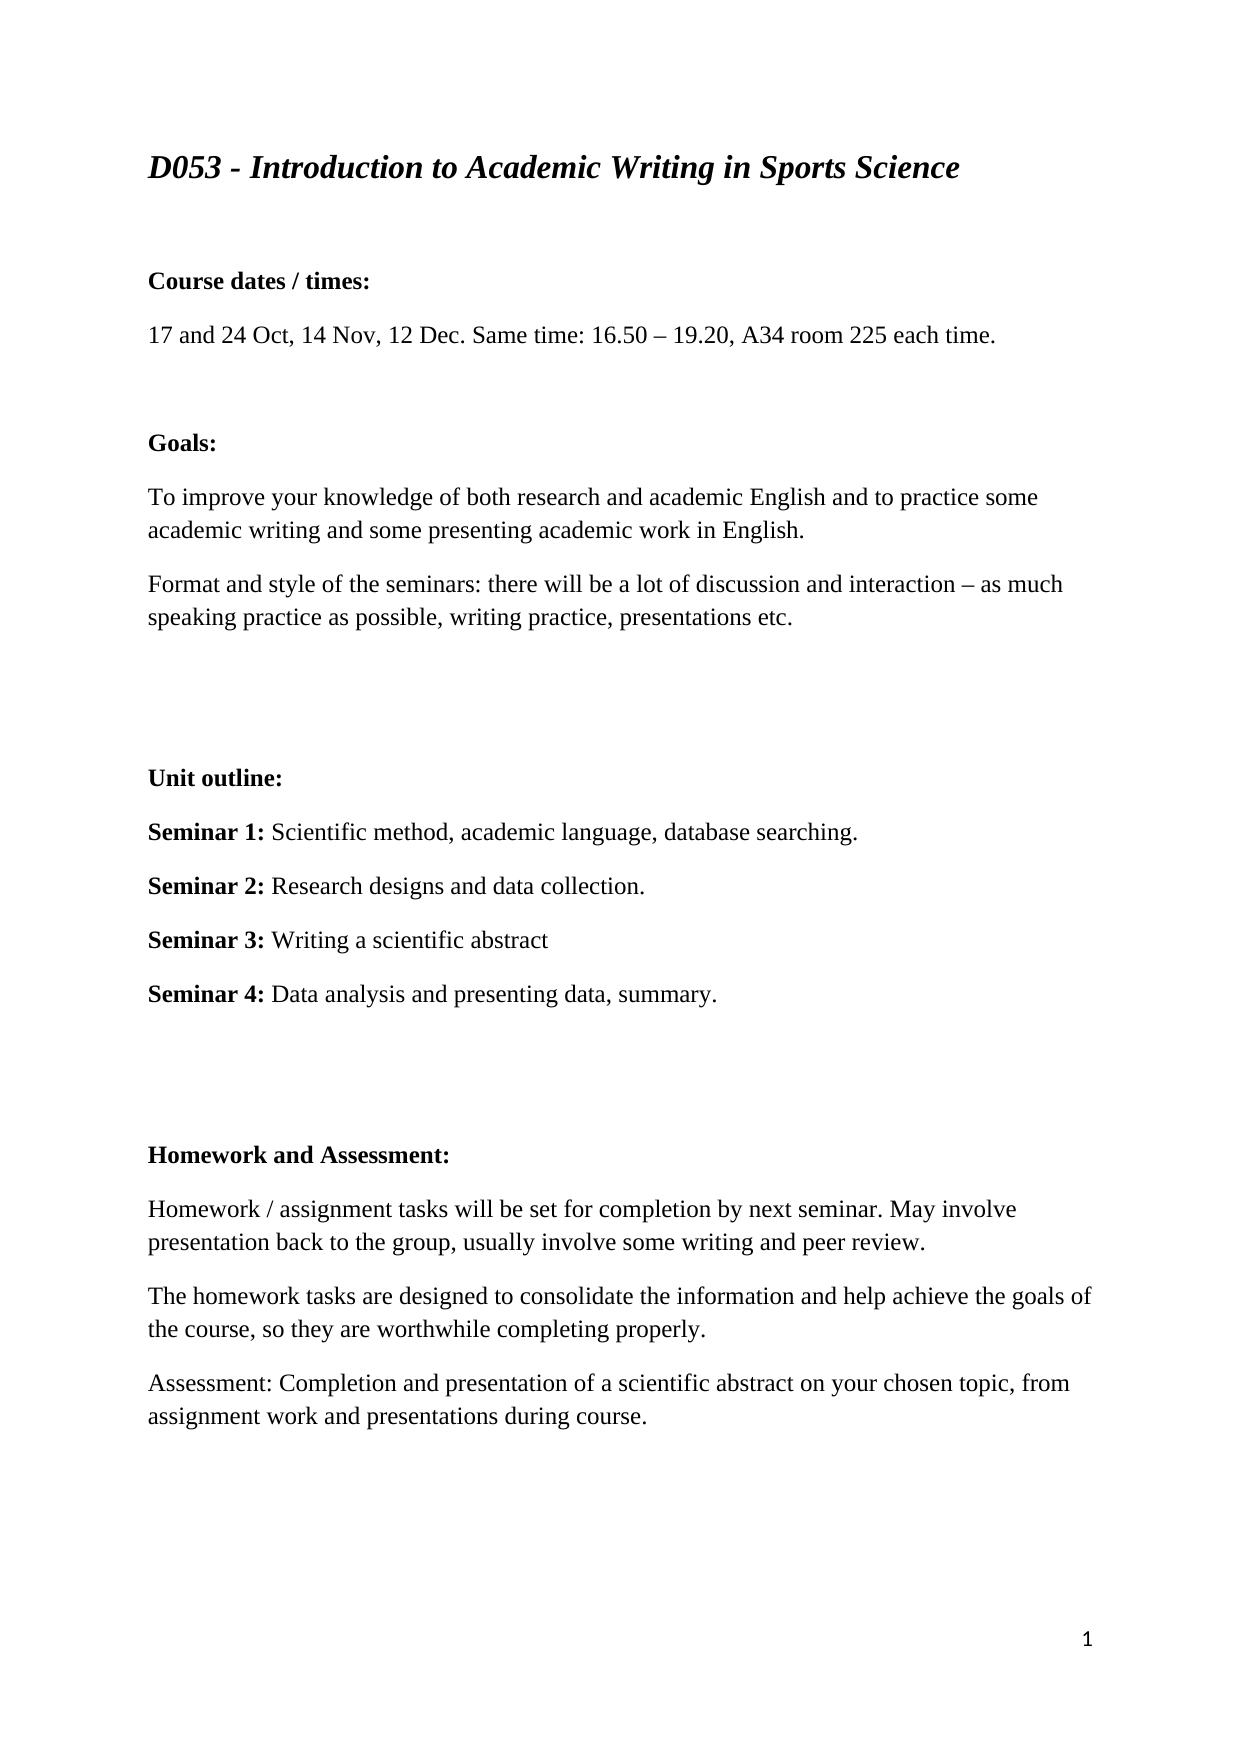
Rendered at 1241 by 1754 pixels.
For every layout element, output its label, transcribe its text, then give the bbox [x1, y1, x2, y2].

text D053 - Introduction to Academic Writing in Sports Science [148, 148, 1093, 186]
text Seminar 3: Writing a scientific abstract [148, 925, 1093, 953]
text Unit outline: [148, 763, 1093, 792]
text The homework tasks are designed to consolidate the information and help achieve the goals of the course, so they are worthwhile completing properly. [148, 1281, 1093, 1343]
text 17 and 24 Oct, 14 Nov, 12 Dec. Same time: 16.50 – 19.20, A34 room 225 each time. [148, 320, 1093, 349]
text Homework and Assessment: [148, 1140, 1093, 1169]
text Format and style of the seminars: there will be a lot of discussion and interaction – as much speaking practice as possible, writing practice, presentations etc. [148, 569, 1093, 630]
text Seminar 1: Scientific method, academic language, database searching. [148, 817, 1093, 846]
text Goals: [148, 428, 1093, 457]
text Seminar 2: Research designs and data collection. [148, 871, 1093, 900]
text Seminar 4: Data analysis and presenting data, summary. [148, 979, 1093, 1007]
text Assessment: Completion and presentation of a scientific abstract on your chosen topic, from assignment work and presentations during course. [148, 1368, 1093, 1429]
text Homework / assignment tasks will be set for completion by next seminar. May involve presentation back to the group, usually involve some writing and peer review. [148, 1194, 1093, 1256]
text Course dates / times: [148, 266, 1093, 295]
text To improve your knowledge of both research and academic English and to practice some academic writing and some presenting academic work in English. [148, 482, 1093, 543]
